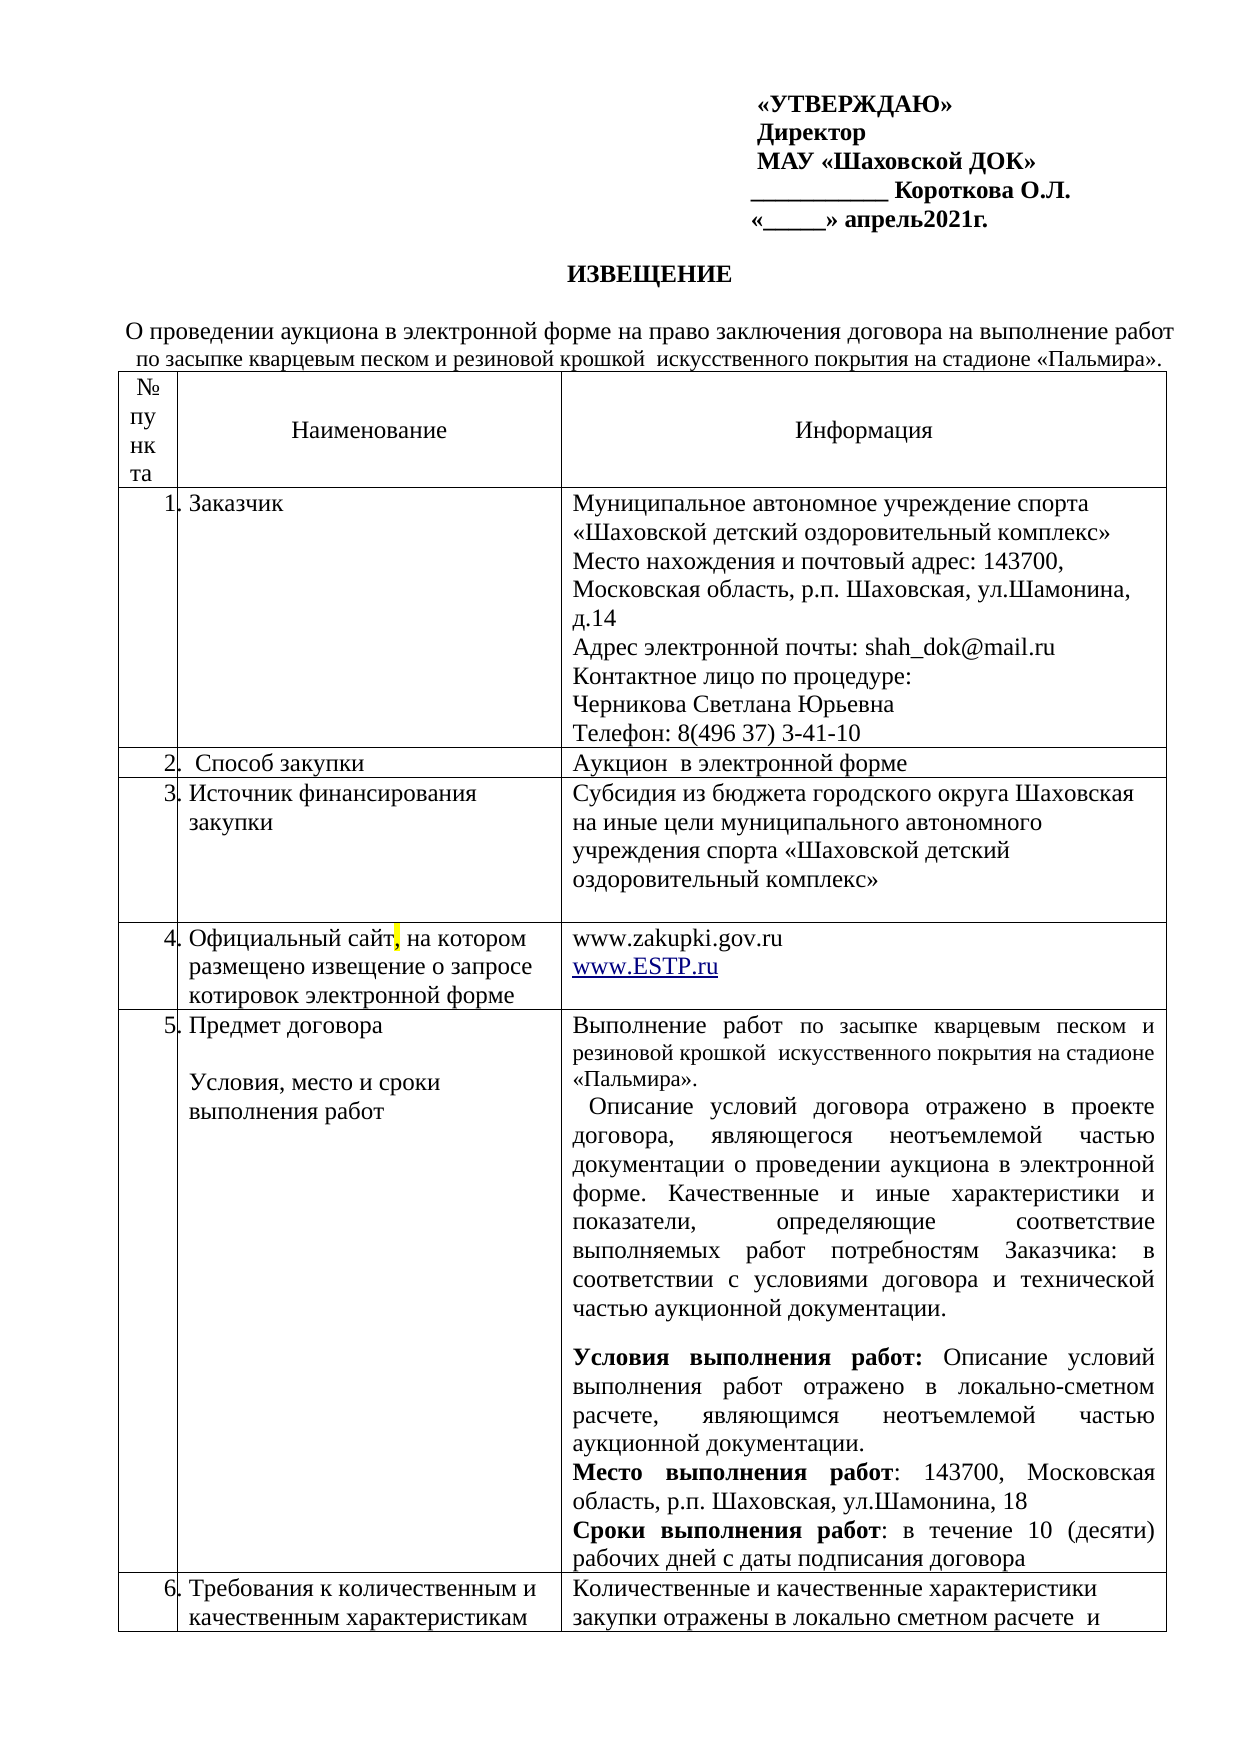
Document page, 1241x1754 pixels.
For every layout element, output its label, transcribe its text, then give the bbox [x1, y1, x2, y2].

table_header № пункта [119, 372, 177, 487]
table_header Информация [562, 372, 1166, 487]
table_cell [119, 748, 177, 777]
table_cell [119, 488, 177, 747]
table_cell Предмет договора Условия, место и сроки выполнения работ [178, 1010, 561, 1572]
table_cell Субсидия из бюджета городского округа Шаховская на иные цели муниципального автономного учреждения спорта «Шаховской детский оздоровительный комплекс» [562, 778, 1166, 922]
table_cell Источник финансирования закупки [178, 778, 561, 922]
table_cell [178, 1573, 561, 1631]
table_cell [119, 778, 177, 922]
table_cell [119, 1573, 177, 1631]
table_cell Муниципальное автономное учреждение спорта «Шаховской детский оздоровительный комплекс» Место нахождения и почтовый адрес: 143700, Московская область, р.п. Шаховская, ул.Шамонина, д.14 Адрес электронной почты: shah_dok@mail.ru Контактное лицо по процедуре: Черникова Светлана Юрьевна Телефон: 8(496 37) 3-41-10 [562, 488, 1166, 747]
text О проведении аукциона в электронной форме на право заключения договора на выполнение работ по засыпке кварцевым песком и резиновой крошкой искусственного покрытия на стадионе «Пальмира». [118, 316, 1181, 371]
table_header «УТВЕРЖДАЮ» Директор МАУ «Шаховской ДОК» ___________ Короткова О.Л. «_____» апрель2021г. [602, 89, 1115, 259]
table_cell Способ закупки [178, 748, 561, 777]
table_header Наименование [178, 372, 561, 487]
table_cell Официальный сайт, на котором размещено извещение о запросе котировок электронной форме [178, 923, 561, 1009]
table_cell Заказчик [178, 488, 561, 747]
text ИЗВЕЩЕНИЕ [118, 259, 1181, 287]
table_cell [119, 923, 177, 1009]
table_cell Аукцион в электронной форме [562, 748, 1166, 777]
table_cell [119, 1010, 177, 1572]
table_cell www.zakupki.gov.ru www.ЕSTP.ru [562, 923, 1166, 1009]
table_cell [562, 1573, 1166, 1631]
table_cell Выполнение работ по засыпке кварцевым песком и резиновой крошкой искусственного покрытия на стадионе «Пальмира». Описание условий договора отражено в проекте договора, являющегося неотъемлемой частью документации о проведении аукциона в электронной форме. Качественные и иные характеристики и показатели, определяющие соответствие выполняемых работ потребностям Заказчика: в соответствии с условиями договора и технической частью аукционной документации. Условия выполнения работ: Описание условий выполнения работ отражено в локально-сметном расчете, являющимся неотъемлемой частью аукционной документации. Место выполнения работ: 143700, Московская область, р.п. Шаховская, ул.Шамонина, 18 Сроки выполнения работ: в течение 10 (десяти) рабочих дней с даты подписания договора [562, 1010, 1166, 1572]
